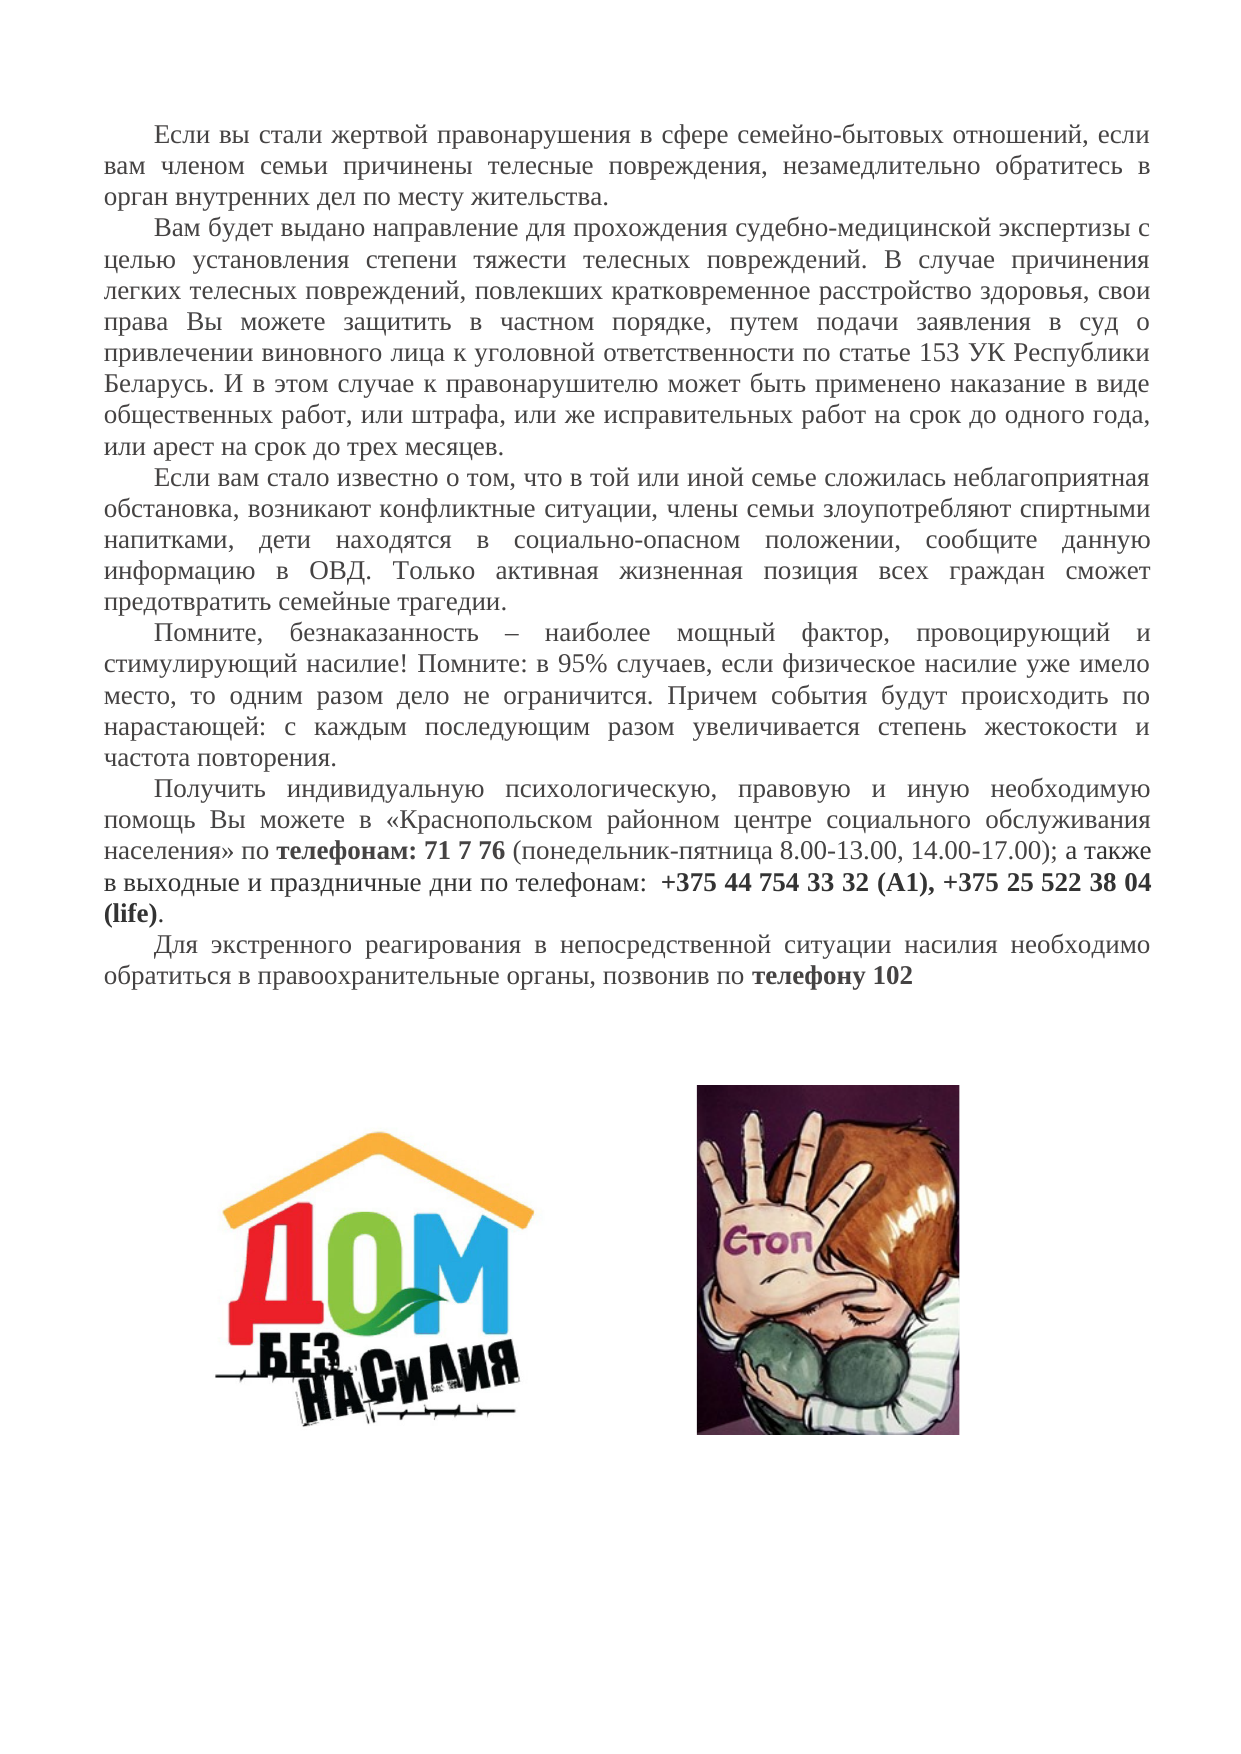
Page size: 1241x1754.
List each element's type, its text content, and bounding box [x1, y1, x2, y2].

picture [71, 1062, 672, 1456]
picture [696, 1085, 959, 1432]
text Вам будет выдано направление для прохождения судебно-медицинской экспертизы с целью установления степени тяжести телесных повреждений. В случае причинения легких телесных повреждений, повлекших кратковременное расстройство здоровья, свои права Вы можете защитить в частном порядке, путем подачи заявления в суд о привлечении виновного лица к уголовной ответственности по статье 153 УК Республики Беларусь. И в этом случае к правонарушителю может быть применено наказание в виде общественных работ, или штрафа, или же исправительных работ на срок до одного года, или арест на срок до трех месяцев. [103, 212, 1152, 461]
text Для экстренного реагирования в непосредственной ситуации насилия необходимо обратиться в правоохранительные органы, позвонив по телефону 102 [103, 928, 1152, 990]
text Если вам стало известно о том, что в той или иной семье сложилась неблагоприятная обстановка, возникают конфликтные ситуации, члены семьи злоупотребляют спиртными напитками, дети находятся в социально-опасном положении, сообщите данную информацию в ОВД. Только активная жизненная позиция всех граждан сможет предотвратить семейные трагедии. [103, 461, 1152, 616]
text Получить индивидуальную психологическую, правовую и иную необходимую помощь Вы можете в «Краснопольском районном центре социального обслуживания населения» по телефонам: 71 7 76 (понедельник-пятница 8.00-13.00, 14.00-17.00); а также в выходные и праздничные дни по телефонам: +375 44 754 33 32 (А1), +375 25 522 38 04 (life). [103, 772, 1152, 928]
text Если вы стали жертвой правонарушения в сфере семейно-бытовых отношений, если вам членом семьи причинены телесные повреждения, незамедлительно обратитесь в орган внутренних дел по месту жительства. [103, 118, 1152, 212]
text Помните, безнаказанность – наиболее мощный фактор, провоцирующий и стимулирующий насилие! Помните: в 95% случаев, если физическое насилие уже имело место, то одним разом дело не ограничится. Причем события будут происходить по нарастающей: с каждым последующим разом увеличивается степень жестокости и частота повторения. [103, 616, 1152, 772]
